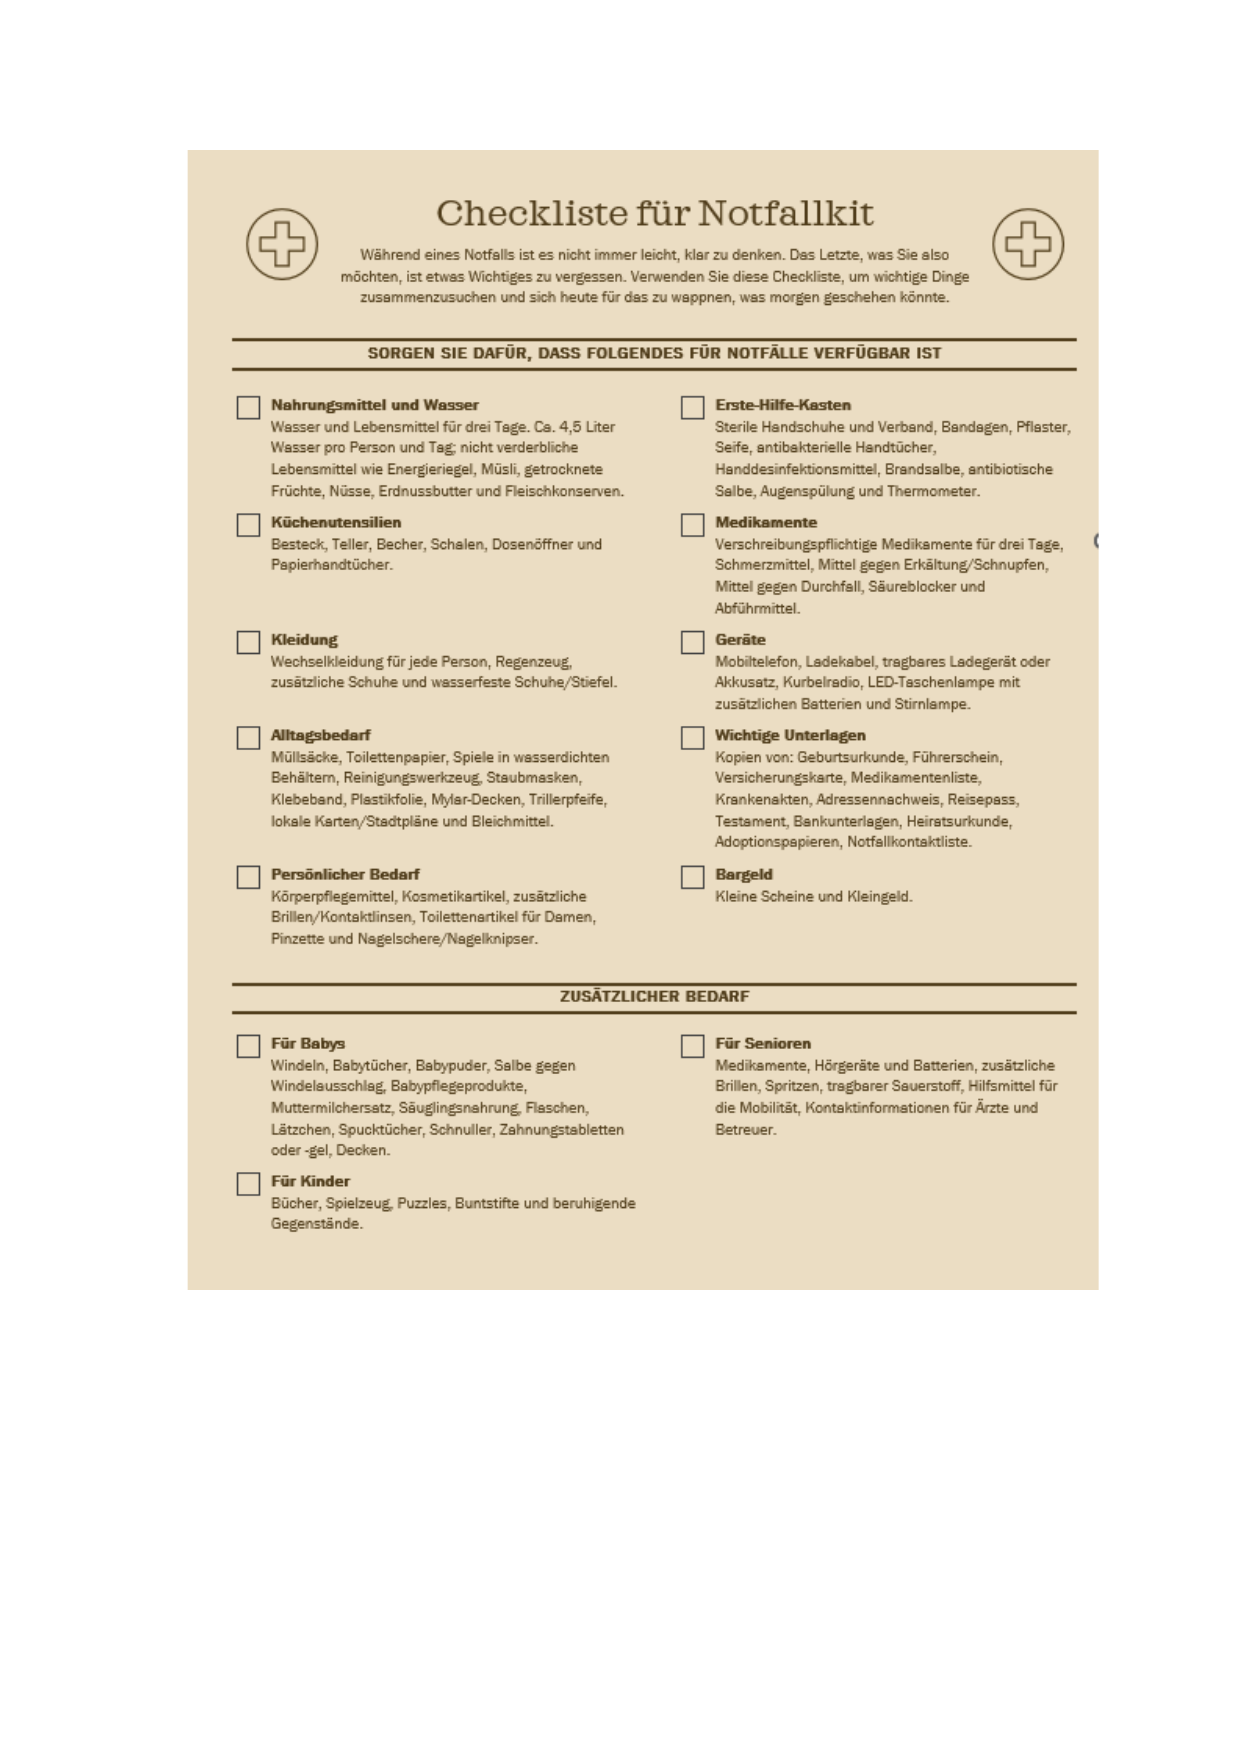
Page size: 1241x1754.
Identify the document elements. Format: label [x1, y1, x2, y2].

picture [187, 150, 1099, 1290]
